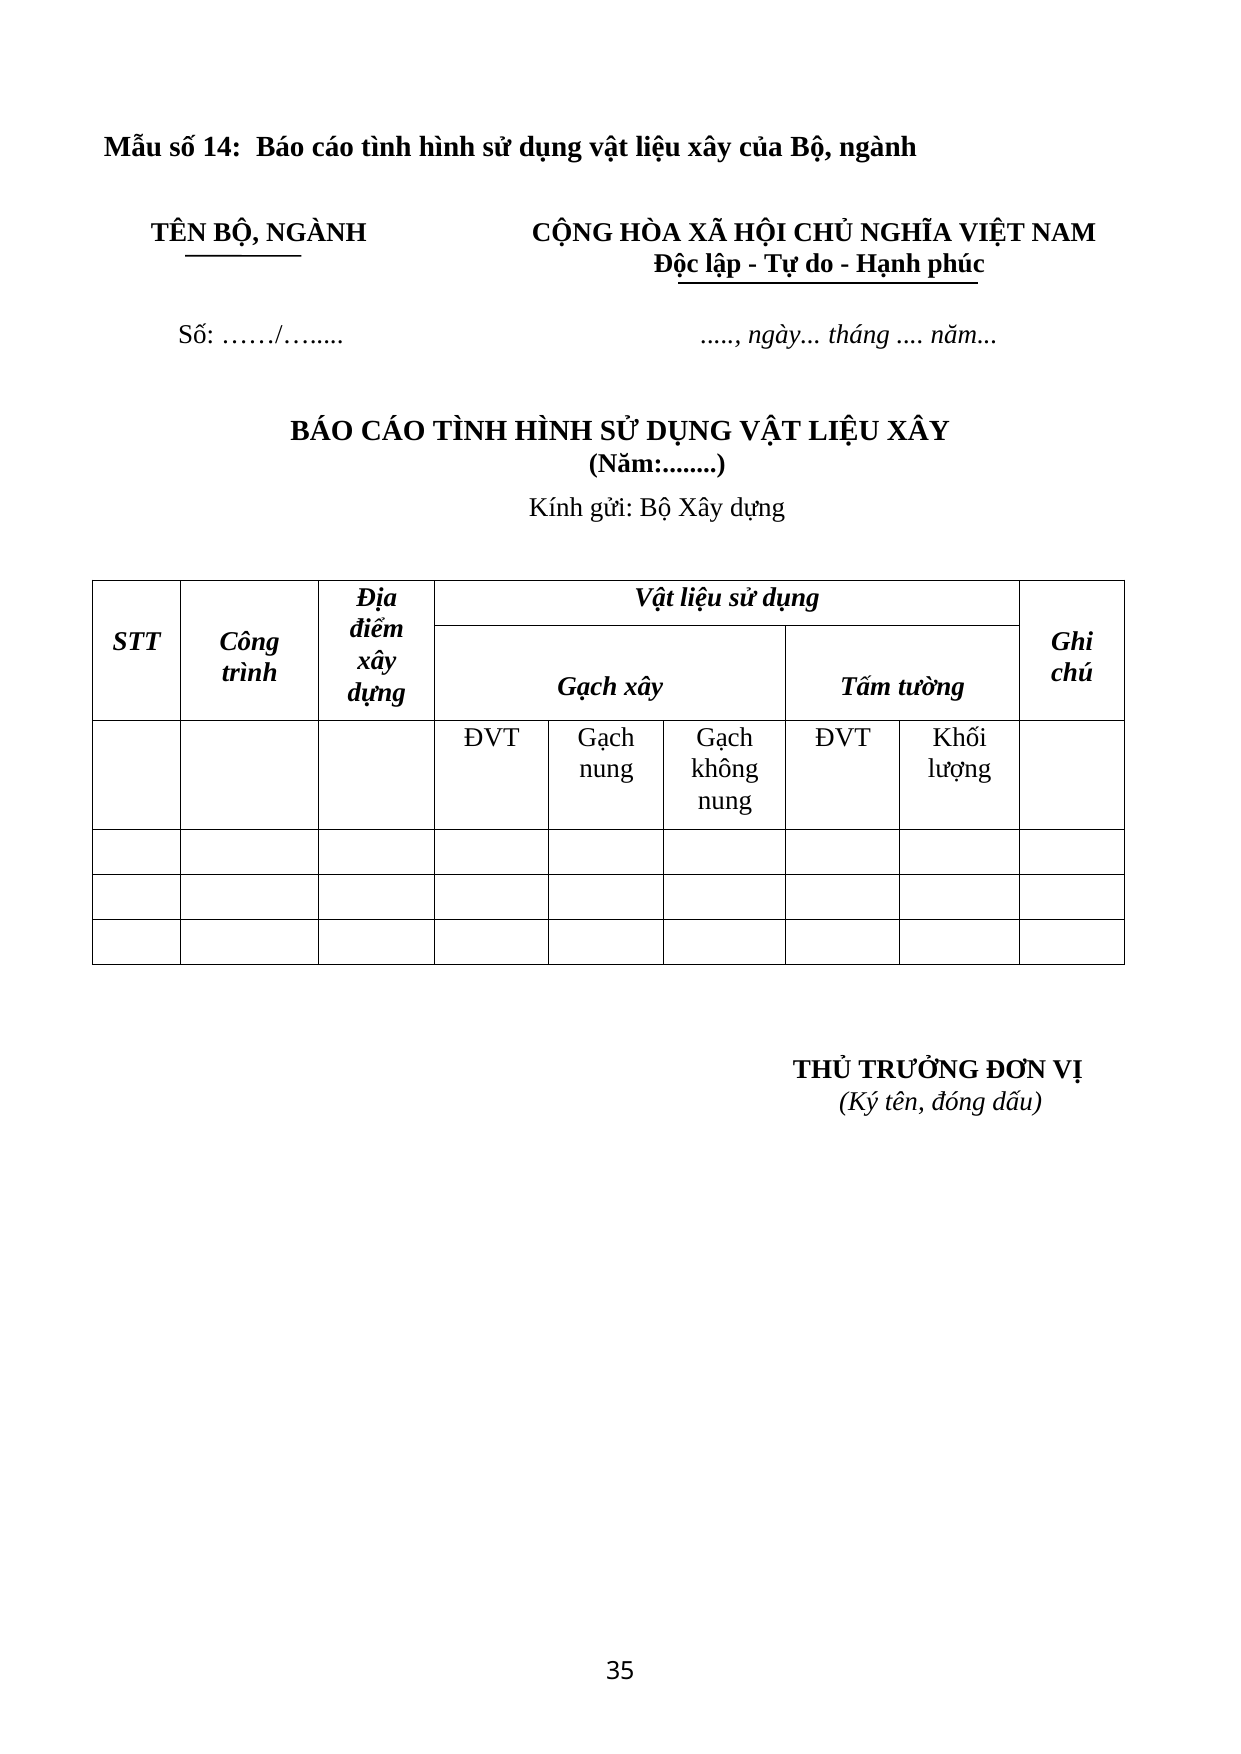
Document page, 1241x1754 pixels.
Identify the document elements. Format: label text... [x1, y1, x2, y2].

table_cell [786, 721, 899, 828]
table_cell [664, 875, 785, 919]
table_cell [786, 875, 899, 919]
text THỦ TRƯỞNG ĐƠN VỊ (Ký tên, đóng dấu) [103, 1053, 1137, 1116]
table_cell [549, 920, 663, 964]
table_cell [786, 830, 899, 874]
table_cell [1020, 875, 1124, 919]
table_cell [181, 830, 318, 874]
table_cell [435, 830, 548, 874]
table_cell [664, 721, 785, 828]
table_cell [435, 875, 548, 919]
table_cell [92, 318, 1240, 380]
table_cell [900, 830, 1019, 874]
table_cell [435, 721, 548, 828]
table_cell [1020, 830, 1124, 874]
text (Năm:........) [103, 447, 1137, 478]
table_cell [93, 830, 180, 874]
text BÁO CÁO TÌNH HÌNH SỬ DỤNG VẬT LIỆU XÂY [103, 413, 1137, 447]
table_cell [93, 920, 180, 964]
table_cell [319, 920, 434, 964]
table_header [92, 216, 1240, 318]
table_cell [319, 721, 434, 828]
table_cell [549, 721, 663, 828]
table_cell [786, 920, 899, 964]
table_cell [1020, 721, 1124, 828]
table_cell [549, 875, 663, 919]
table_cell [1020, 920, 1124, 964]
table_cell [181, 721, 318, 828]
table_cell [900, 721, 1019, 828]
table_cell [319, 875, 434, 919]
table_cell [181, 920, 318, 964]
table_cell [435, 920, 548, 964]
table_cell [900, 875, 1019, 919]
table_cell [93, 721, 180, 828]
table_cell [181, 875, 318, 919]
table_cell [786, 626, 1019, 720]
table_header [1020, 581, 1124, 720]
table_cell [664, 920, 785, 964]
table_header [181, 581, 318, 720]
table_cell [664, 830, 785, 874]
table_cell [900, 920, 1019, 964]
text Mẫu số 14: Báo cáo tình hình sử dụng vật liệu xây của Bộ, ngành [103, 129, 1137, 162]
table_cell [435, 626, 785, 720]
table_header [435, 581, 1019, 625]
text Kính gửi: Bộ Xây dựng [103, 491, 1137, 522]
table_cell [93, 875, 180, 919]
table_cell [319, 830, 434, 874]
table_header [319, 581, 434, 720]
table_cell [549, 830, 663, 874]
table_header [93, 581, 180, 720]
